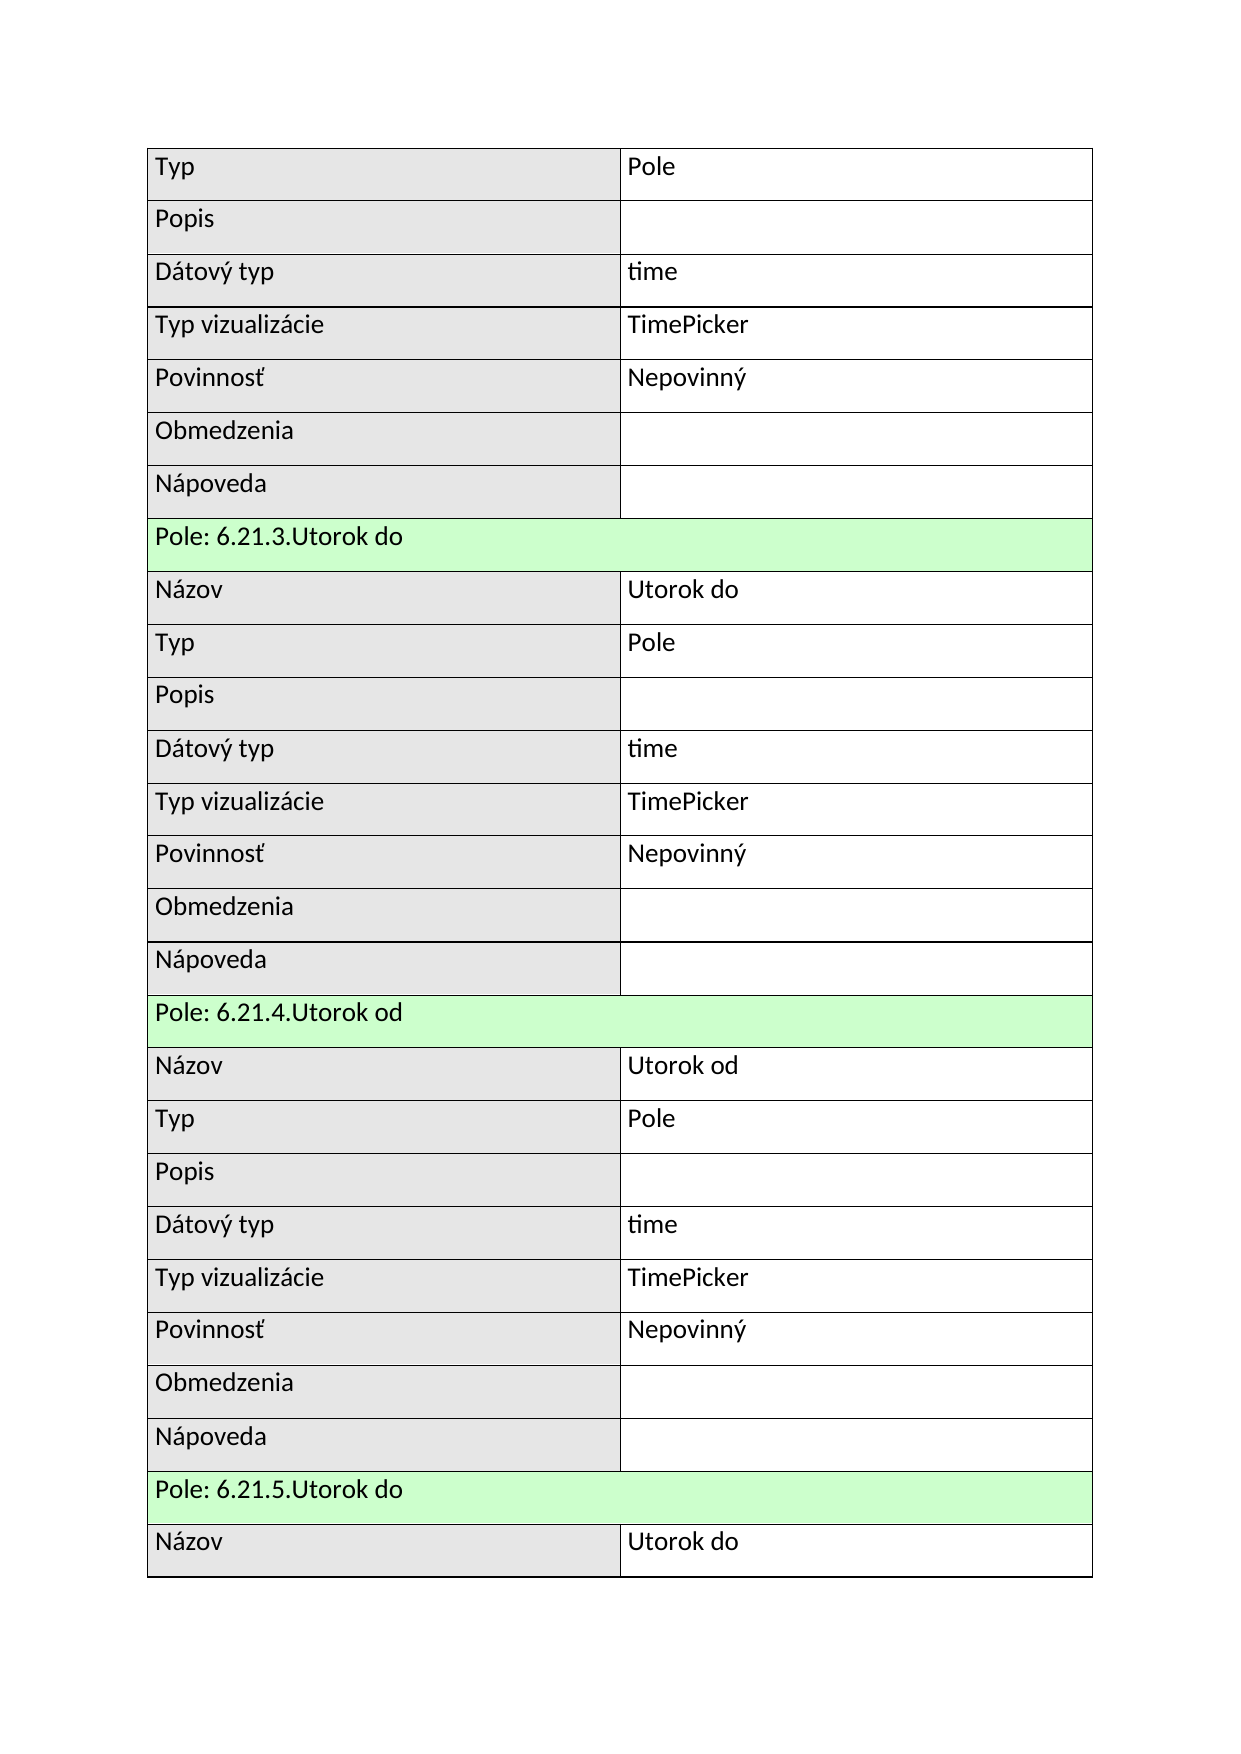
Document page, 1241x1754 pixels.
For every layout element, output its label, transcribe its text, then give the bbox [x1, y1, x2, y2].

table_cell Typ [148, 1101, 620, 1153]
table_cell Nepovinný [621, 1313, 1092, 1364]
table_cell Typ [148, 149, 620, 200]
table_cell Povinnosť [148, 1313, 620, 1364]
table_cell Nepovinný [621, 836, 1092, 888]
table_cell Utorok do [621, 1525, 1092, 1576]
table_cell [621, 678, 1092, 730]
table_cell Nápoveda [148, 943, 620, 994]
table_cell [621, 1366, 1092, 1418]
table_cell Popis [148, 678, 620, 730]
table_cell Pole [621, 625, 1092, 677]
table_cell Povinnosť [148, 360, 620, 412]
table_cell Dátový typ [148, 255, 620, 306]
table_cell TimePicker [621, 308, 1092, 359]
table_cell Názov [148, 1525, 620, 1576]
table_cell Popis [148, 201, 620, 253]
table_cell Nepovinný [621, 360, 1092, 412]
table_cell Pole: 6.21.5.Utorok do [148, 1472, 1092, 1523]
table_cell Obmedzenia [148, 1366, 620, 1418]
table_cell Typ vizualizácie [148, 308, 620, 359]
table_cell Obmedzenia [148, 413, 620, 465]
table_cell [621, 1154, 1092, 1206]
table_cell Názov [148, 1048, 620, 1100]
table_cell [621, 201, 1092, 253]
table_cell Typ vizualizácie [148, 1260, 620, 1312]
table_cell time [621, 255, 1092, 306]
table_cell Utorok do [621, 572, 1092, 624]
table_cell Obmedzenia [148, 889, 620, 941]
table_cell Povinnosť [148, 836, 620, 888]
table_cell Typ vizualizácie [148, 784, 620, 835]
table_cell time [621, 1207, 1092, 1259]
table_cell Typ [148, 625, 620, 677]
table_cell Dátový typ [148, 731, 620, 783]
table_cell [621, 413, 1092, 465]
table_cell [621, 889, 1092, 941]
table_cell Popis [148, 1154, 620, 1206]
table_cell [621, 466, 1092, 518]
table_cell TimePicker [621, 784, 1092, 835]
table_cell Pole [621, 149, 1092, 200]
table_cell time [621, 731, 1092, 783]
table_cell [621, 943, 1092, 994]
table_cell Nápoveda [148, 1419, 620, 1471]
table_cell TimePicker [621, 1260, 1092, 1312]
table_cell [621, 1419, 1092, 1471]
table_cell Pole [621, 1101, 1092, 1153]
table_cell Utorok od [621, 1048, 1092, 1100]
table_cell Nápoveda [148, 466, 620, 518]
table_cell Pole: 6.21.4.Utorok od [148, 996, 1092, 1047]
table_cell Pole: 6.21.3.Utorok do [148, 519, 1092, 571]
table_cell Dátový typ [148, 1207, 620, 1259]
table_cell Názov [148, 572, 620, 624]
